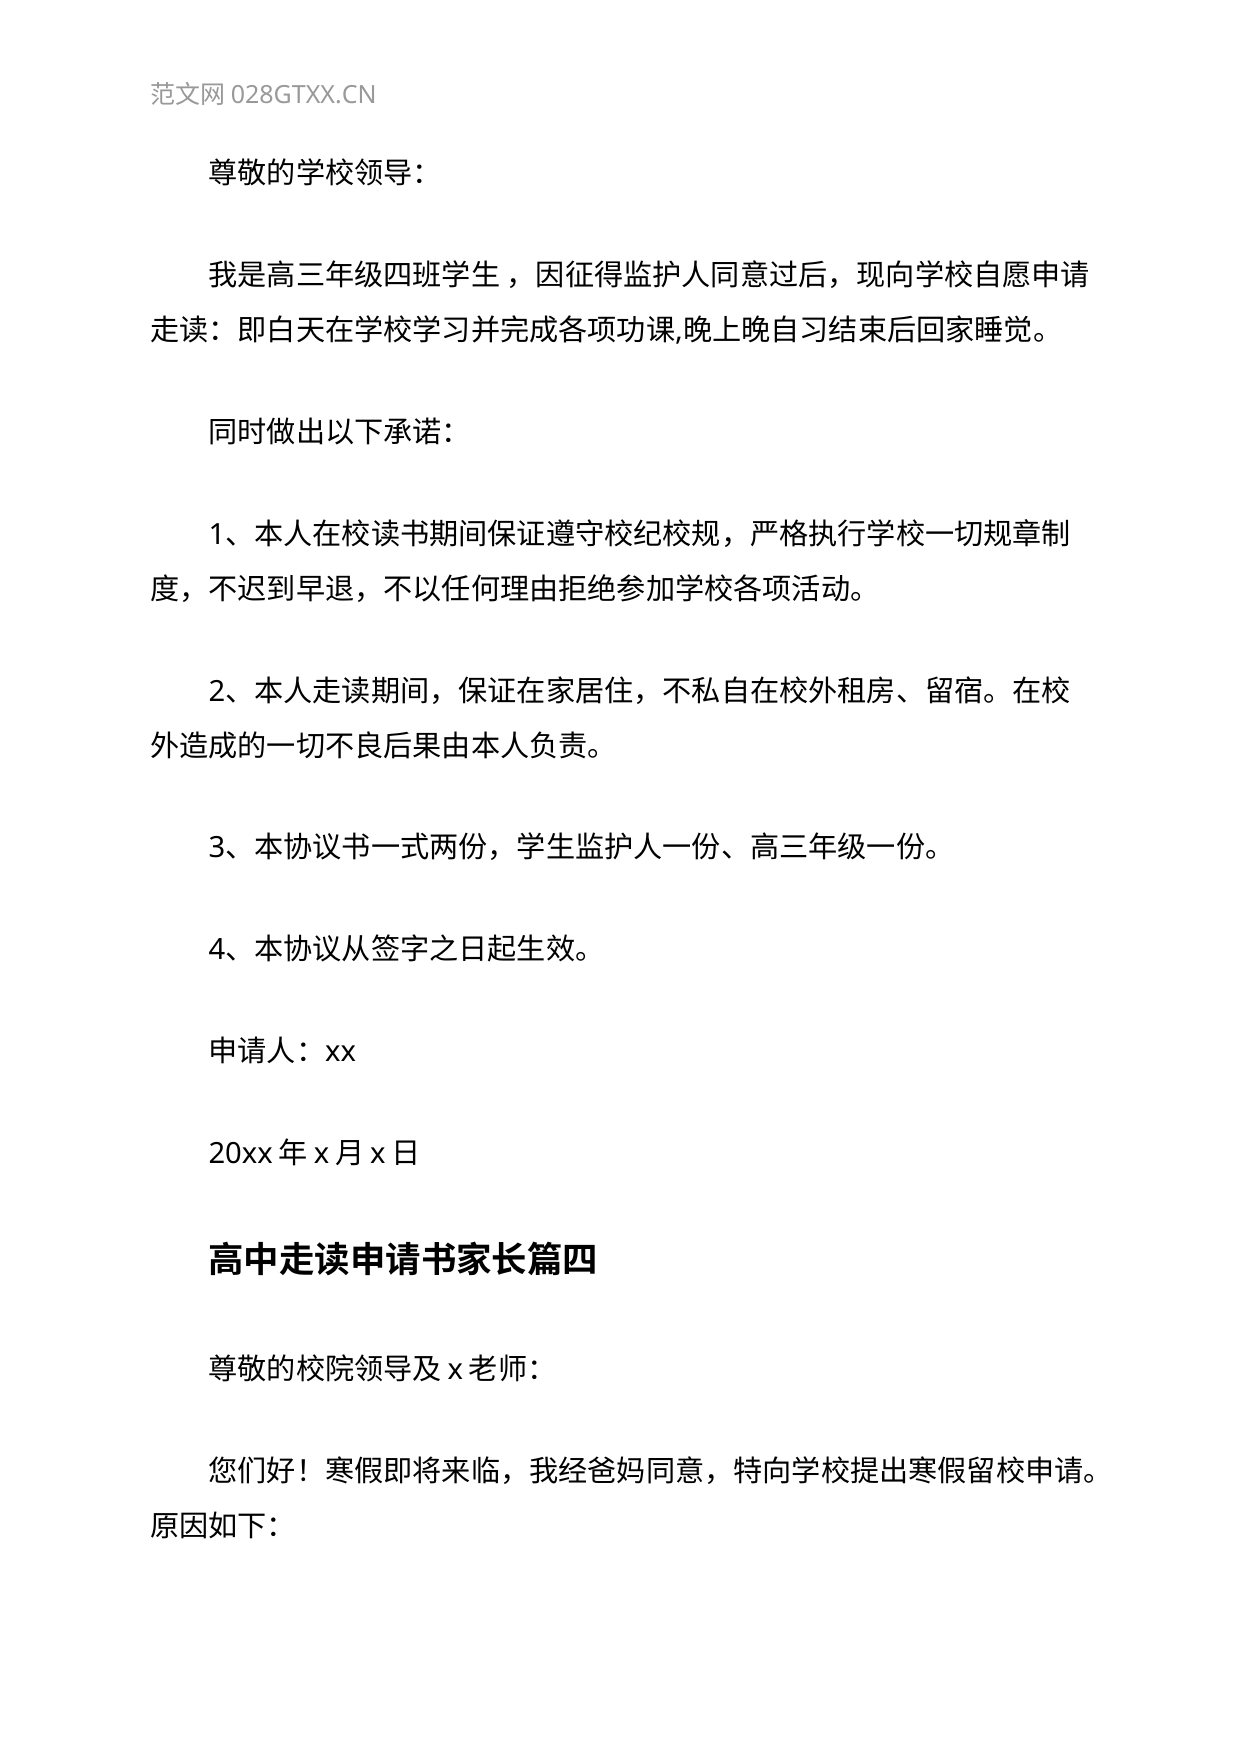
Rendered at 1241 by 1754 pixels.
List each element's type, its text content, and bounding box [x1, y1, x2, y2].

text 尊敬的学校领导： [150, 150, 1090, 192]
text 同时做出以下承诺： [150, 409, 1090, 451]
text 申请人：xx [150, 1028, 1090, 1070]
text 高中走读申请书家长篇四 [150, 1232, 1090, 1283]
text 尊敬的校院领导及x老师： [150, 1345, 1090, 1388]
text 2、本人走读期间，保证在家居住，不私自在校外租房、留宿。在校外造成的一切不良后果由本人负责。 [150, 667, 1090, 764]
text 4、本协议从签字之日起生效。 [150, 926, 1090, 968]
text 您们好！寒假即将来临，我经爸妈同意，特向学校提出寒假留校申请。原因如下： [150, 1447, 1090, 1544]
text 3、本协议书一式两份，学生监护人一份、高三年级一份。 [150, 824, 1090, 866]
text 20xx年x月x日 [150, 1130, 1090, 1172]
text 我是高三年级四班学生 ，因征得监护人同意过后，现向学校自愿申请走读：即白天在学校学习并完成各项功课,晚上晚自习结束后回家睡觉。 [150, 252, 1090, 349]
text 1、本人在校读书期间保证遵守校纪校规，严格执行学校一切规章制度，不迟到早退，不以任何理由拒绝参加学校各项活动。 [150, 510, 1090, 608]
